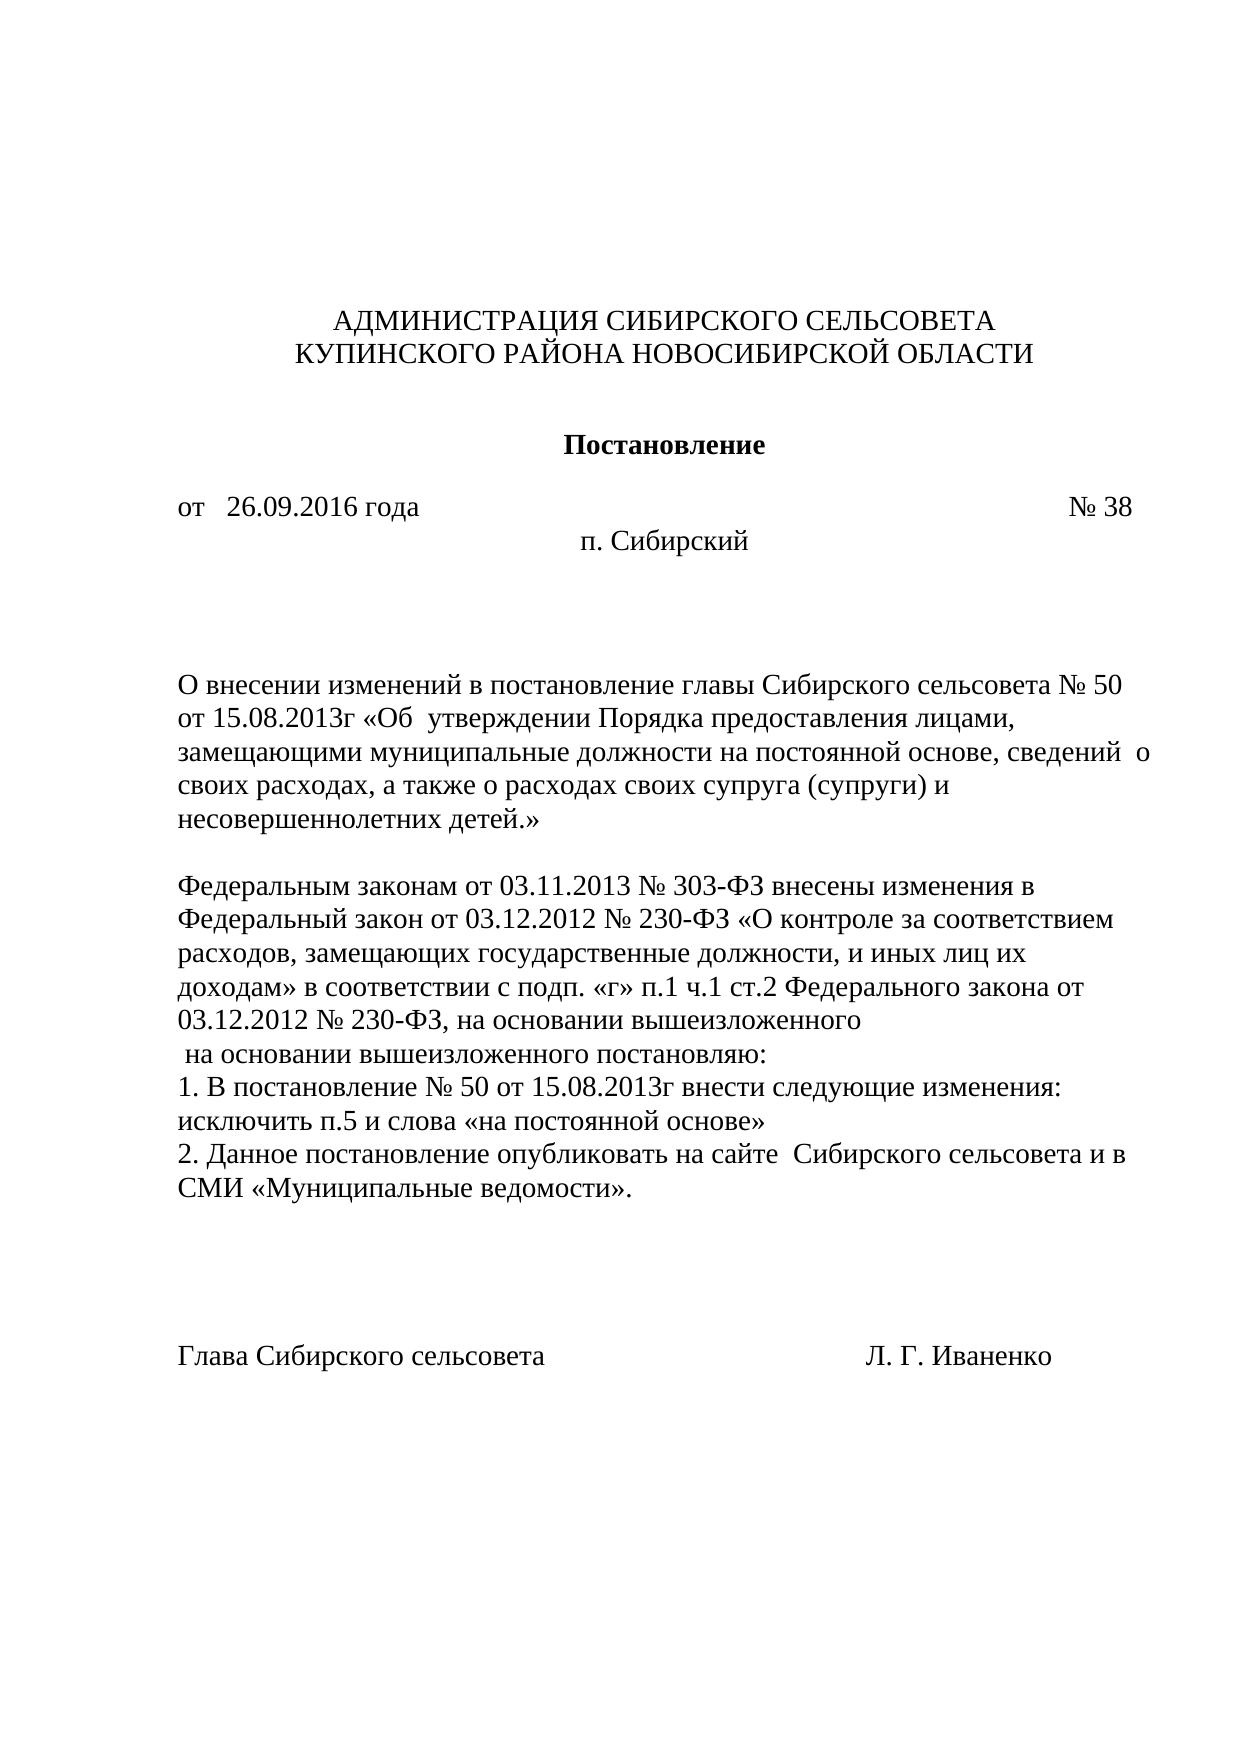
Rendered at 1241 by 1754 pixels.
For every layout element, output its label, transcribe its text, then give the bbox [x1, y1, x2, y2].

text Глава Сибирского сельсовета Л. Г. Иваненко [177, 1338, 1152, 1371]
text исключить п.5 и слова «на постоянной основе» [177, 1103, 1152, 1136]
text КУПИНСКОГО РАЙОНА НОВОСИБИРСКОЙ ОБЛАСТИ [177, 336, 1152, 370]
text АДМИНИСТРАЦИЯ СИБИРСКОГО СЕЛЬСОВЕТА [177, 303, 1152, 336]
text 1. В постановление № 50 от 15.08.2013г внести следующие изменения: [177, 1069, 1152, 1103]
text п. Сибирский [177, 523, 1152, 557]
text 2. Данное постановление опубликовать на сайте Сибирского сельсовета и в СМИ «Муниципальные ведомости». [177, 1136, 1152, 1203]
text Федеральным законам от 03.11.2013 № 303-ФЗ внесены изменения в Федеральный закон от 03.12.2012 № 230-ФЗ «О контроле за соответствием расходов, замещающих государственные должности, и иных лиц их доходам» в соответствии с подп. «г» п.1 ч.1 ст.2 Федерального закона от 03.12.2012 № 230-ФЗ, на основании вышеизложенного [177, 868, 1152, 1036]
text О внесении изменений в постановление главы Сибирского сельсовета № 50 от 15.08.2013г «Об утверждении Порядка предоставления лицами, замещающими муниципальные должности на постоянной основе, сведений о своих расходах, а также о расходах своих супруга (супруги) и несовершеннолетних детей.» [177, 667, 1152, 834]
text на основании вышеизложенного постановляю: [177, 1036, 1152, 1069]
text от 26.09.2016 года № 38 [177, 489, 1152, 523]
text Постановление [177, 427, 1152, 461]
